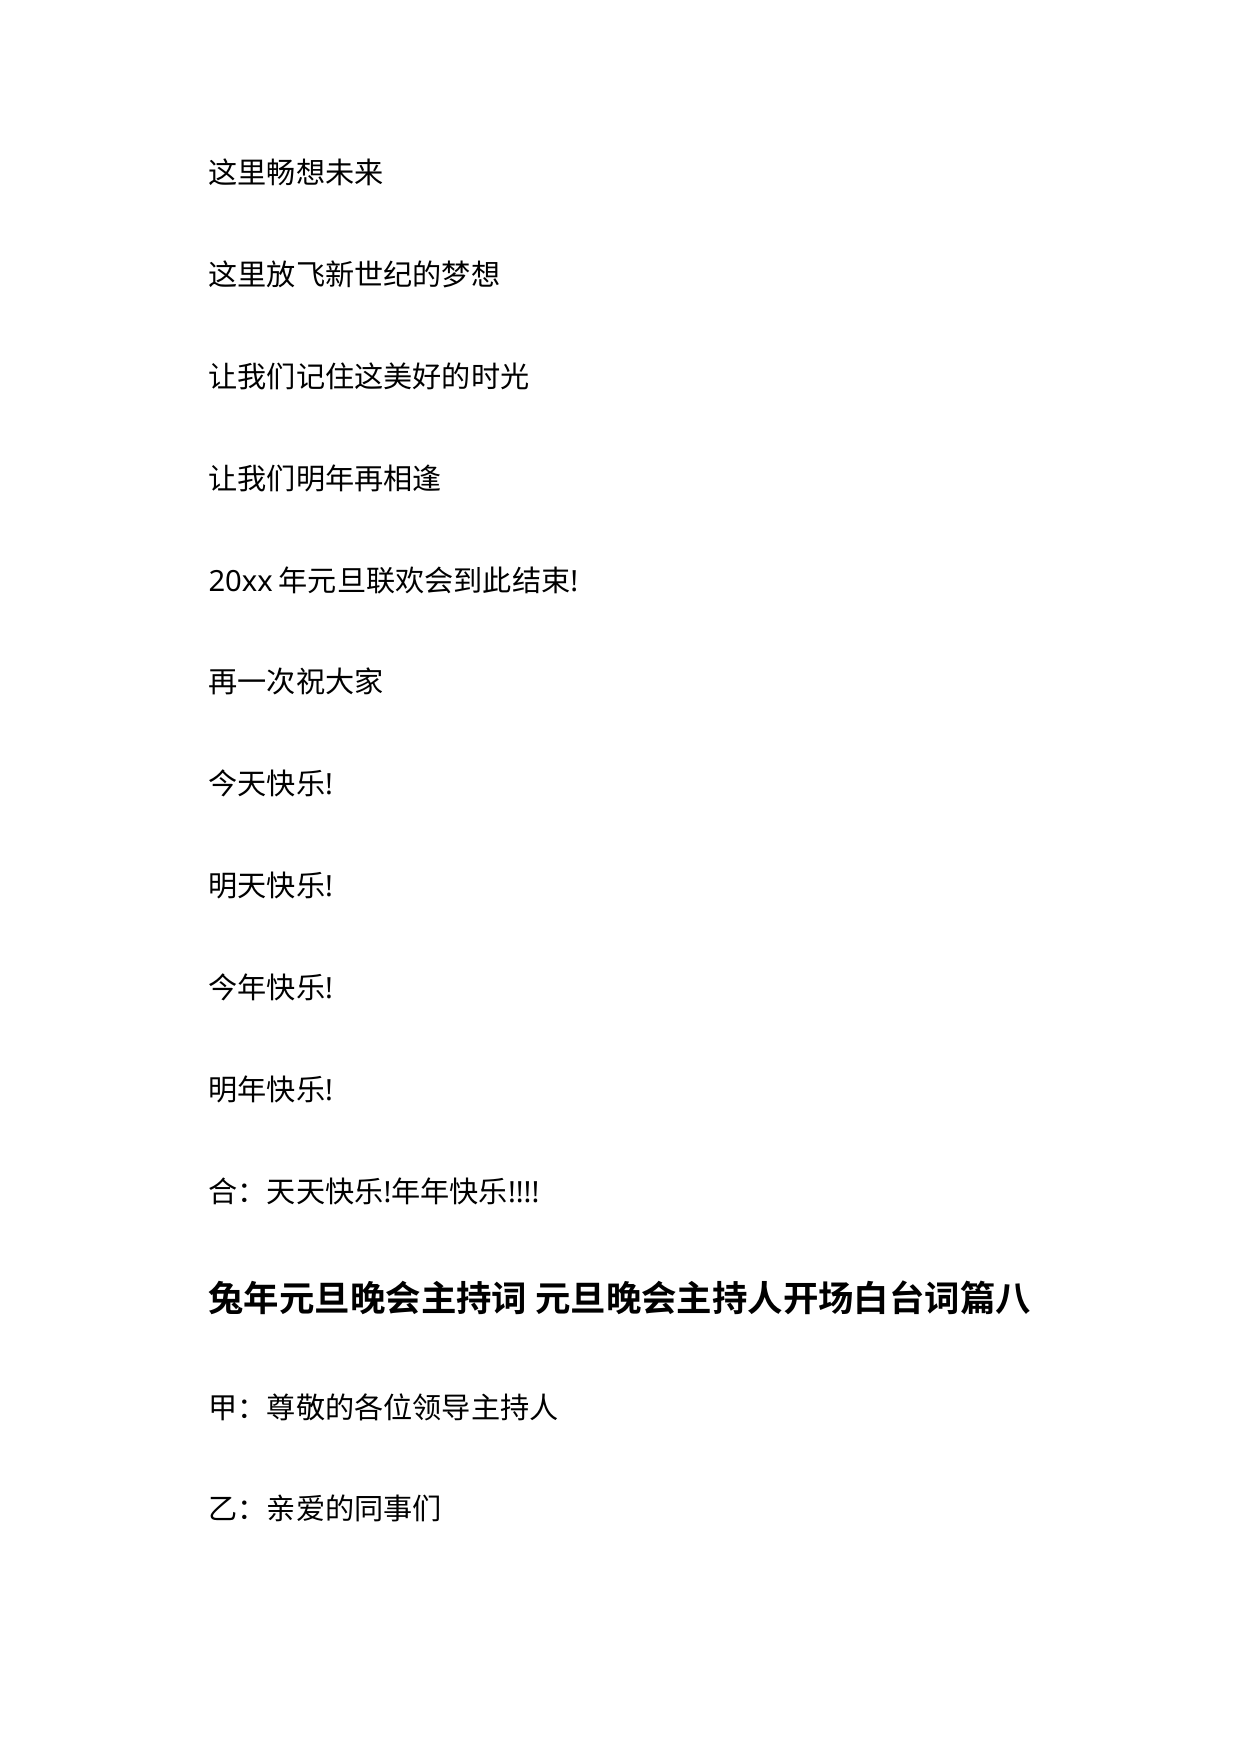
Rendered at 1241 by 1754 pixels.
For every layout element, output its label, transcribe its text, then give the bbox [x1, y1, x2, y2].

text 让我们明年再相逢 [150, 455, 1090, 498]
text 明年快乐! [150, 1067, 1090, 1109]
text 20xx年元旦联欢会到此结束! [150, 557, 1090, 599]
text 今年快乐! [150, 965, 1090, 1007]
text 合：天天快乐!年年快乐!!!! [150, 1169, 1090, 1211]
text 再一次祝大家 [150, 659, 1090, 701]
text 乙：亲爱的同事们 [150, 1486, 1090, 1528]
text 这里放飞新世纪的梦想 [150, 252, 1090, 294]
text 明天快乐! [150, 863, 1090, 905]
text 甲：尊敬的各位领导主持人 [150, 1384, 1090, 1426]
text 今天快乐! [150, 761, 1090, 803]
text 让我们记住这美好的时光 [150, 353, 1090, 396]
text 兔年元旦晚会主持词 元旦晚会主持人开场白台词篇八 [150, 1271, 1090, 1322]
text 这里畅想未来 [150, 150, 1090, 192]
